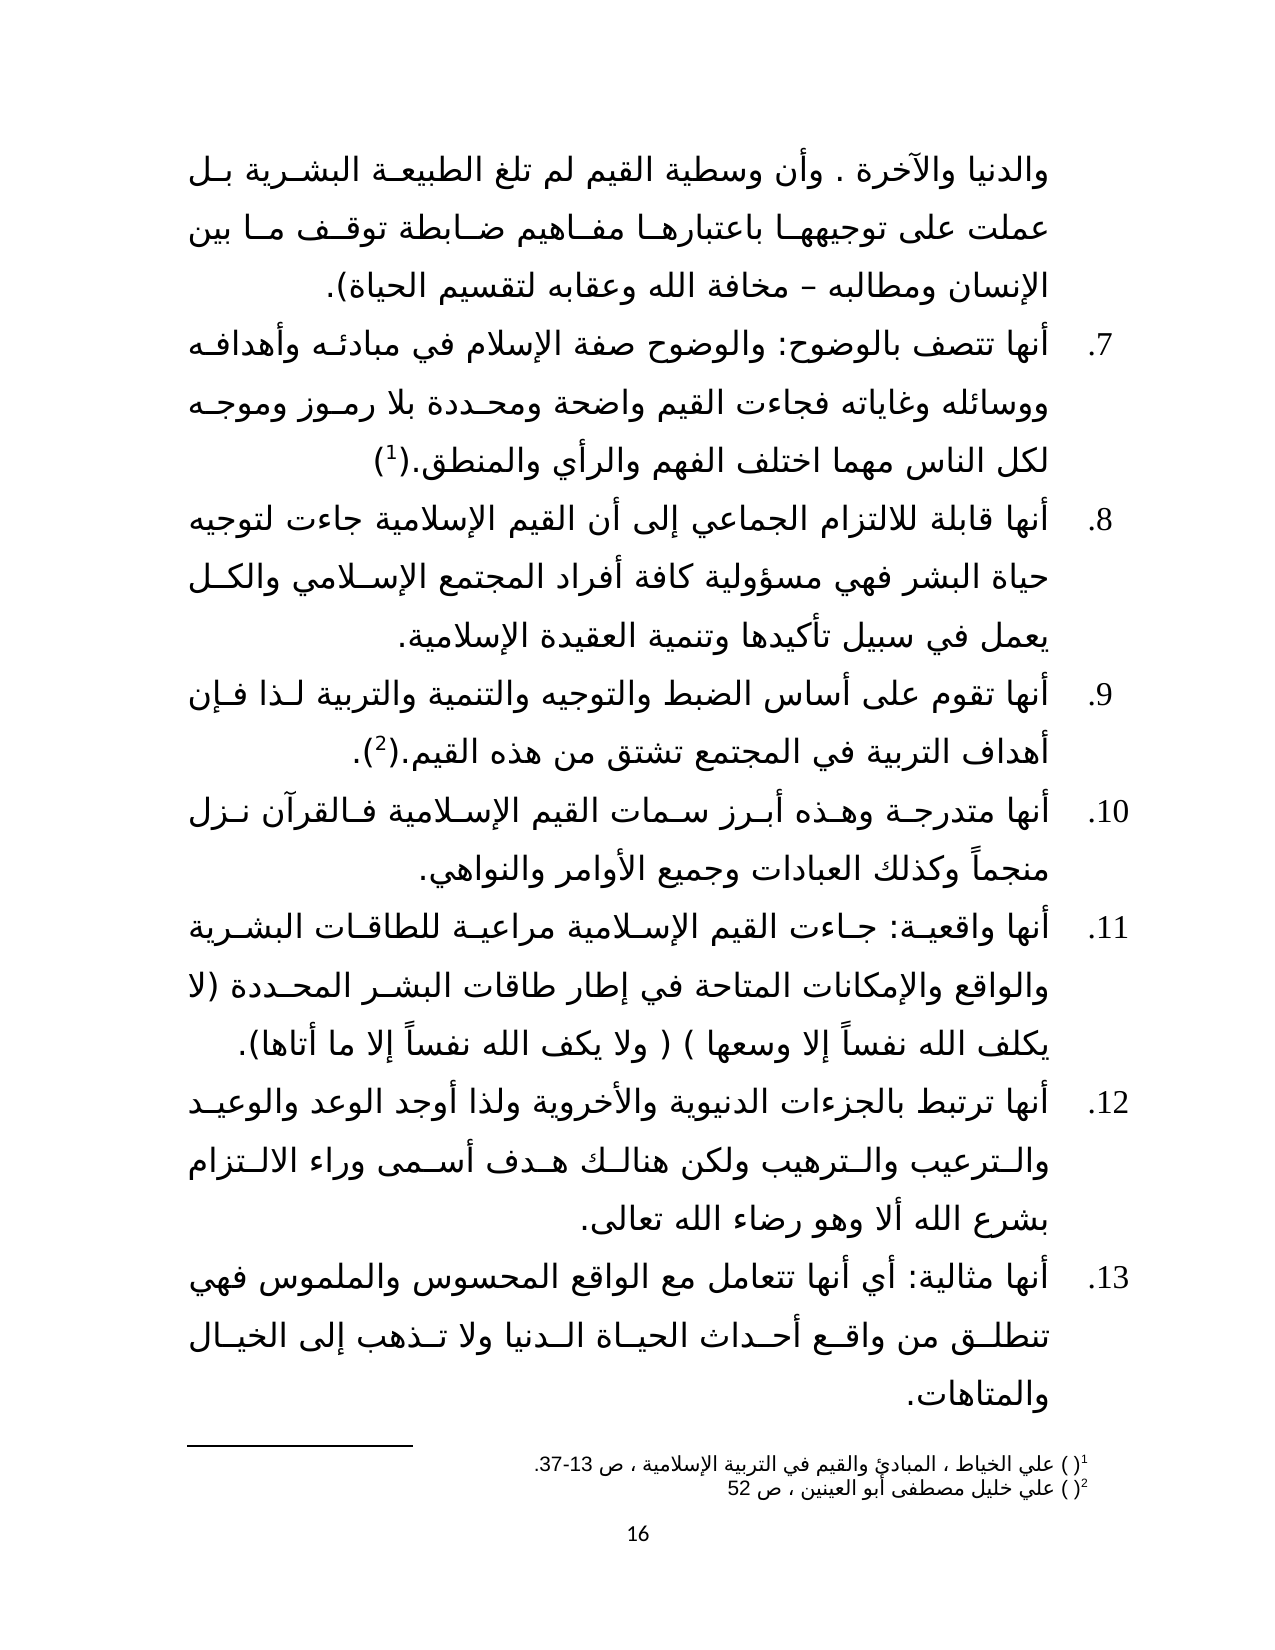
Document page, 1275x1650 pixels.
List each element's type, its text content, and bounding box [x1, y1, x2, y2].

list أنها قابلة للالتزام الجماعي إلى أن القيم الإسلامية جاءت لتوجيه حياة البشر فهي مسؤولية كافة أفراد المجتمع الإسلامي والكل يعمل في سبيل تأكيدها وتنمية العقيدة الإسلامية. [187, 499, 1087, 655]
list أنها ترتبط بالجزءات الدنيوية والأخروية ولذا أوجد الوعد والوعيد والترعيب والترهيب ولكن هنالك هدف أسمى وراء الالتزام بشرع الله ألا وهو رضاء الله تعالى. [187, 1083, 1087, 1238]
list أنها تتصف بالوضوح: والوضوح صفة الإسلام في مبادئه وأهدافه ووسائله وغاياته فجاءت القيم واضحة ومحددة بلا رموز وموجه لكل الناس مهما اختلف الفهم والرأي والمنطق.() [187, 325, 1087, 480]
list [187, 150, 1087, 305]
list أنها واقعية: جاءت القيم الإسلامية مراعية للطاقات البشرية والواقع والإمكانات المتاحة في إطار طاقات البشر المحددة (لا يكلف الله نفساً إلا وسعها ) ( ولا يكف الله نفساً إلا ما أتاها). [187, 908, 1087, 1063]
list أنها تقوم على أساس الضبط والتوجيه والتنمية والتربية لذا فإن أهداف التربية في المجتمع تشتق من هذه القيم.(). [187, 674, 1087, 772]
list أنها متدرجة وهذه أبرز سمات القيم الإسلامية فالقرآن نزل منجماً وكذلك العبادات وجميع الأوامر والنواهي. [187, 791, 1087, 888]
list أنها مثالية: أي أنها تتعامل مع الواقع المحسوس والملموس فهي تنطلق من واقع أحداث الحياة الدنيا ولا تذهب إلى الخيال والمتاهات. [187, 1258, 1087, 1413]
